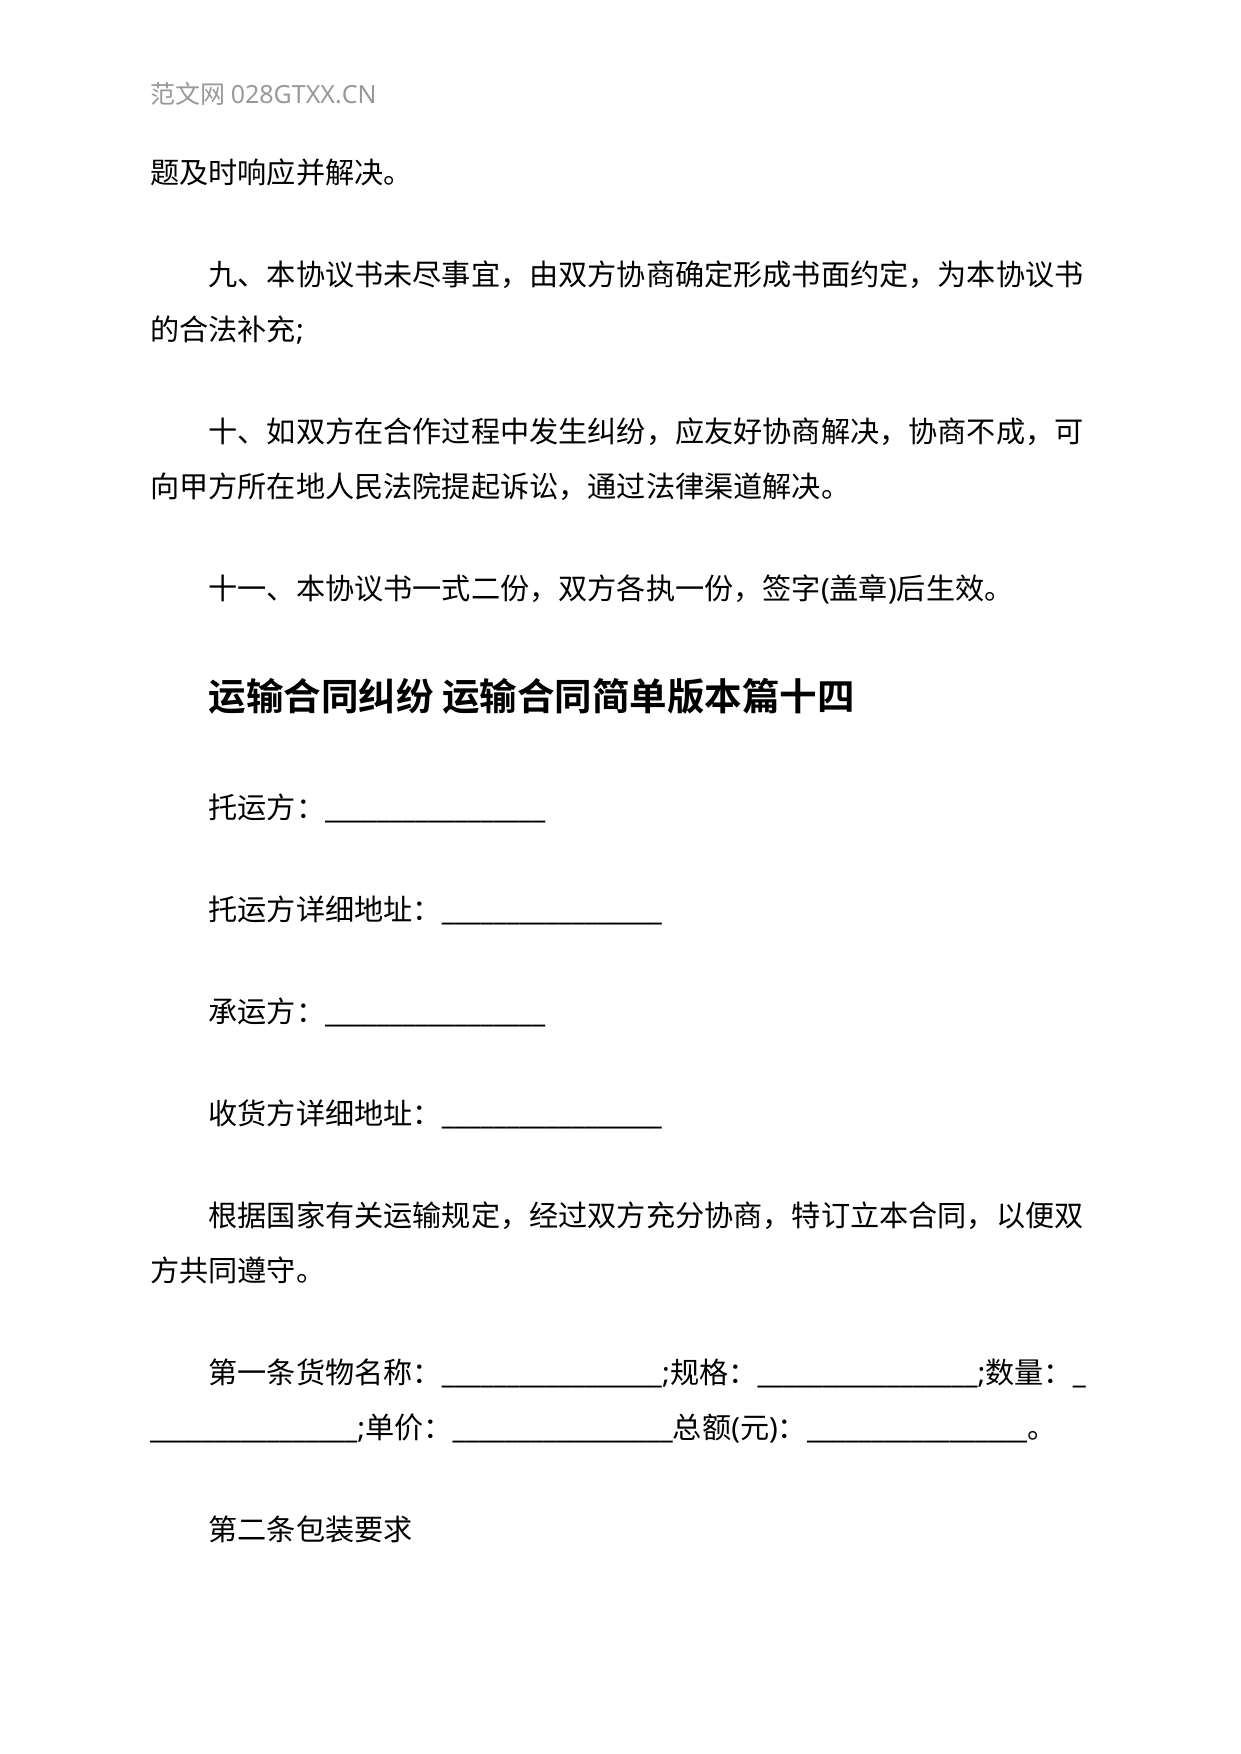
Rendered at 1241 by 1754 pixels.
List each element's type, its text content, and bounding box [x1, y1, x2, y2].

text 根据国家有关运输规定，经过双方充分协商，特订立本合同，以便双方共同遵守。 [150, 1193, 1090, 1290]
text 第一条货物名称：_________________;规格：_________________;数量：_________________;单价：_________________总额(元)：_________________。 [150, 1349, 1090, 1447]
text 承运方：_________________ [150, 989, 1090, 1031]
text 十、如双方在合作过程中发生纠纷，应友好协商解决，协商不成，可向甲方所在地人民法院提起诉讼，通过法律渠道解决。 [150, 409, 1090, 506]
text 运输合同纠纷 运输合同简单版本篇十四 [150, 667, 1090, 722]
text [150, 150, 1090, 192]
text 第二条包装要求 [150, 1506, 1090, 1548]
text 九、本协议书未尽事宜，由双方协商确定形成书面约定，为本协议书的合法补充; [150, 252, 1090, 349]
text 托运方详细地址：_________________ [150, 887, 1090, 929]
text 收货方详细地址：_________________ [150, 1091, 1090, 1133]
text 托运方：_________________ [150, 785, 1090, 827]
text 十一、本协议书一式二份，双方各执一份，签字(盖章)后生效。 [150, 565, 1090, 608]
